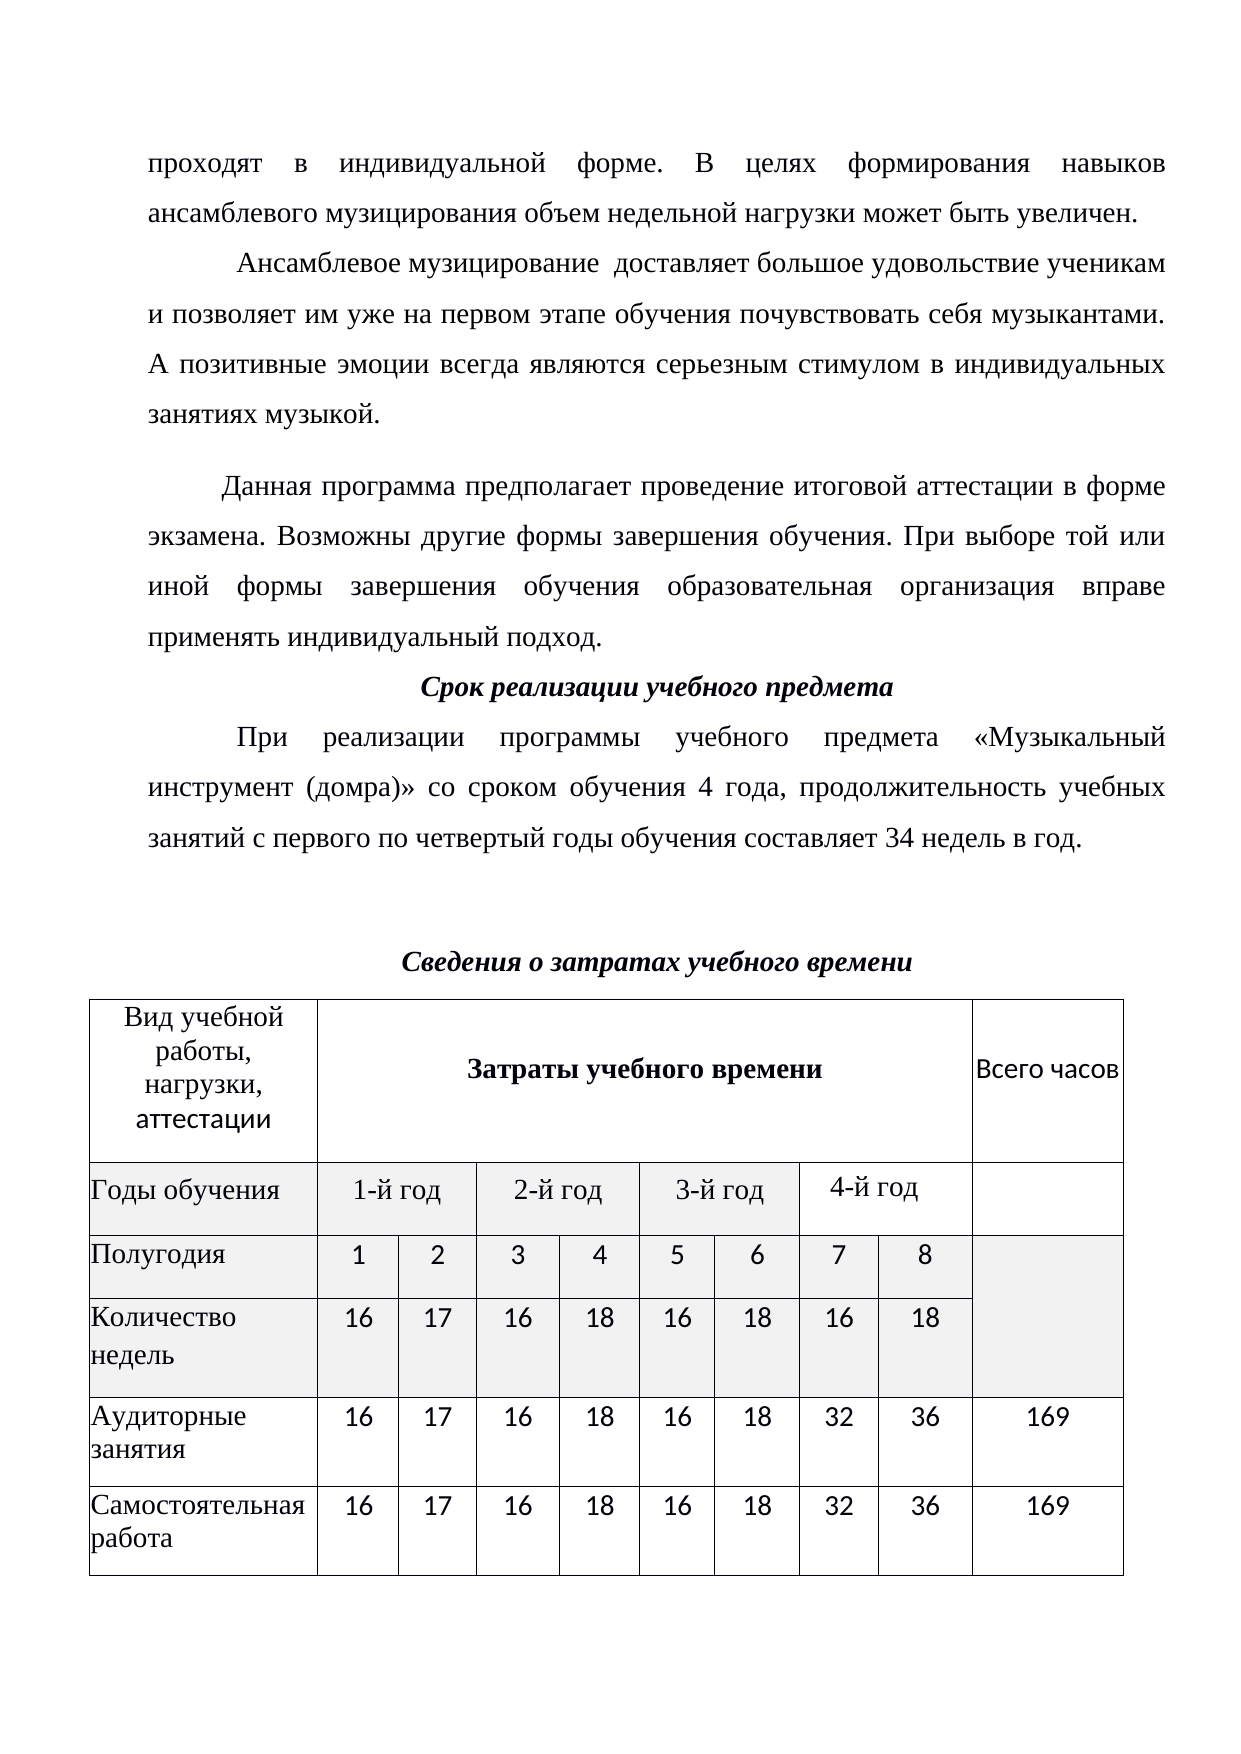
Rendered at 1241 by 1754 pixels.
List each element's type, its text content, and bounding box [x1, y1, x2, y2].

table_cell 18 [560, 1487, 639, 1575]
table_cell Количество недель [90, 1299, 317, 1397]
table_cell 16 [477, 1398, 559, 1486]
table_cell 16 [318, 1487, 398, 1575]
table_cell 7 [800, 1236, 878, 1298]
table_cell 3 [477, 1236, 559, 1298]
text Ансамблевое музицирование доставляет большое удовольствие ученикам и позволяет им уже на первом этапе обучения почувствовать себя музыкантами. А позитивные эмоции всегда являются серьезным стимулом в индивидуальных занятиях музыкой. [148, 246, 1167, 430]
table_cell 18 [560, 1398, 639, 1486]
table_cell 17 [399, 1487, 476, 1575]
table_cell 16 [477, 1487, 559, 1575]
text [148, 145, 1167, 229]
table_cell 16 [318, 1299, 398, 1397]
table_cell 1-й год [318, 1163, 476, 1235]
table_header Всего часов [973, 1000, 1123, 1162]
table_cell 17 [399, 1299, 476, 1397]
table_cell 1 [318, 1236, 398, 1298]
table_cell [973, 1163, 1123, 1235]
table_cell 2 [399, 1236, 476, 1298]
table_cell 16 [477, 1299, 559, 1397]
table_header Вид учебной работы, нагрузки, аттестации [90, 1000, 317, 1162]
table_cell Полугодия [90, 1236, 317, 1298]
text При реализации программы учебного предмета «Музыкальный инструмент (домра)» со сроком обучения 4 года, продолжительность учебных занятий с первого по четвертый годы обучения составляет 34 недель в год. [148, 719, 1167, 853]
table_cell 2-й год [477, 1163, 639, 1235]
table_cell 16 [640, 1487, 714, 1575]
table_cell 16 [318, 1398, 398, 1486]
table_cell 8 [879, 1236, 972, 1298]
table_cell Годы обучения [90, 1163, 317, 1235]
table_cell 3-й год [640, 1163, 799, 1235]
table_cell 17 [399, 1398, 476, 1486]
table_cell 18 [560, 1299, 639, 1397]
table_cell 18 [715, 1398, 799, 1486]
table_cell 169 [973, 1398, 1123, 1486]
table_cell 4-й год [800, 1163, 972, 1235]
table_cell Аудиторные занятия [90, 1398, 317, 1486]
table_cell 18 [715, 1299, 799, 1397]
table_cell 18 [715, 1487, 799, 1575]
table_header Затраты учебного времени [318, 1000, 972, 1162]
table_cell 32 [800, 1398, 878, 1486]
table_cell 16 [640, 1299, 714, 1397]
table_cell 5 [640, 1236, 714, 1298]
table_cell 36 [879, 1398, 972, 1486]
text Сведения о затратах учебного времени [148, 944, 1167, 978]
table_cell 16 [800, 1299, 878, 1397]
text Срок реализации учебного предмета [89, 669, 1167, 702]
text Данная программа предполагает проведение итоговой аттестации в форме экзамена. Возможны другие формы завершения обучения. При выборе той или иной формы завершения обучения образовательная организация вправе применять индивидуальный подход. [148, 468, 1167, 652]
table_cell 4 [560, 1236, 639, 1298]
table_cell Самостоятельная работа [90, 1487, 317, 1575]
table_cell 36 [879, 1487, 972, 1575]
table_cell 169 [973, 1487, 1123, 1575]
table_cell [973, 1236, 1123, 1397]
table_cell 6 [715, 1236, 799, 1298]
table_cell 18 [879, 1299, 972, 1397]
table_cell 32 [800, 1487, 878, 1575]
table_cell 16 [640, 1398, 714, 1486]
